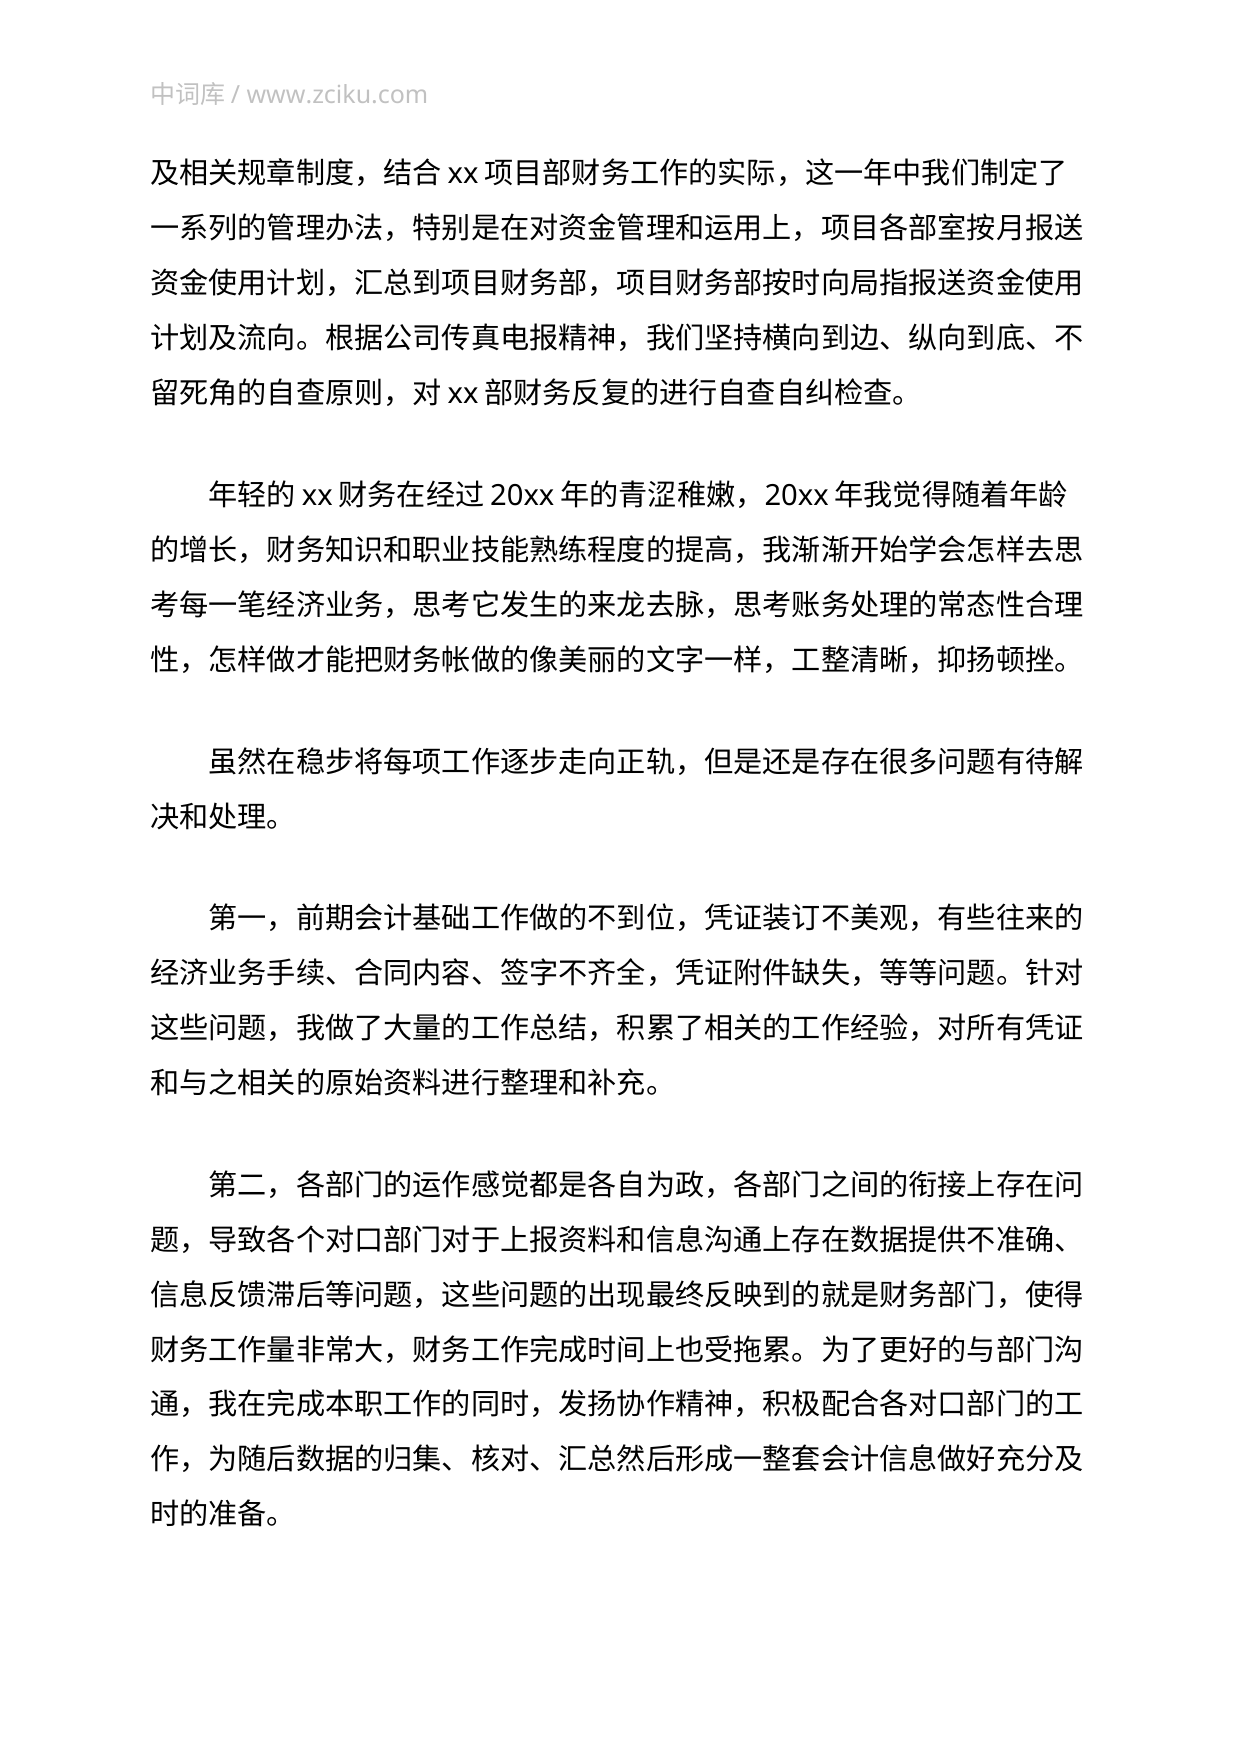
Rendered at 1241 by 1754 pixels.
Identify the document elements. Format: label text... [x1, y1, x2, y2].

text 年轻的xx财务在经过20xx年的青涩稚嫩，20xx年我觉得随着年龄的增长，财务知识和职业技能熟练程度的提高，我渐渐开始学会怎样去思考每一笔经济业务，思考它发生的来龙去脉，思考账务处理的常态性合理性，怎样做才能把财务帐做的像美丽的文字一样，工整清晰，抑扬顿挫。 [150, 472, 1090, 679]
text 第一，前期会计基础工作做的不到位，凭证装订不美观，有些往来的经济业务手续、合同内容、签字不齐全，凭证附件缺失，等等问题。针对这些问题，我做了大量的工作总结，积累了相关的工作经验，对所有凭证和与之相关的原始资料进行整理和补充。 [150, 895, 1090, 1102]
text 虽然在稳步将每项工作逐步走向正轨，但是还是存在很多问题有待解决和处理。 [150, 738, 1090, 835]
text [150, 150, 1090, 412]
text 第二，各部门的运作感觉都是各自为政，各部门之间的衔接上存在问题，导致各个对口部门对于上报资料和信息沟通上存在数据提供不准确、信息反馈滞后等问题，这些问题的出现最终反映到的就是财务部门，使得财务工作量非常大，财务工作完成时间上也受拖累。为了更好的与部门沟通，我在完成本职工作的同时，发扬协作精神，积极配合各对口部门的工作，为随后数据的归集、核对、汇总然后形成一整套会计信息做好充分及时的准备。 [150, 1161, 1090, 1533]
